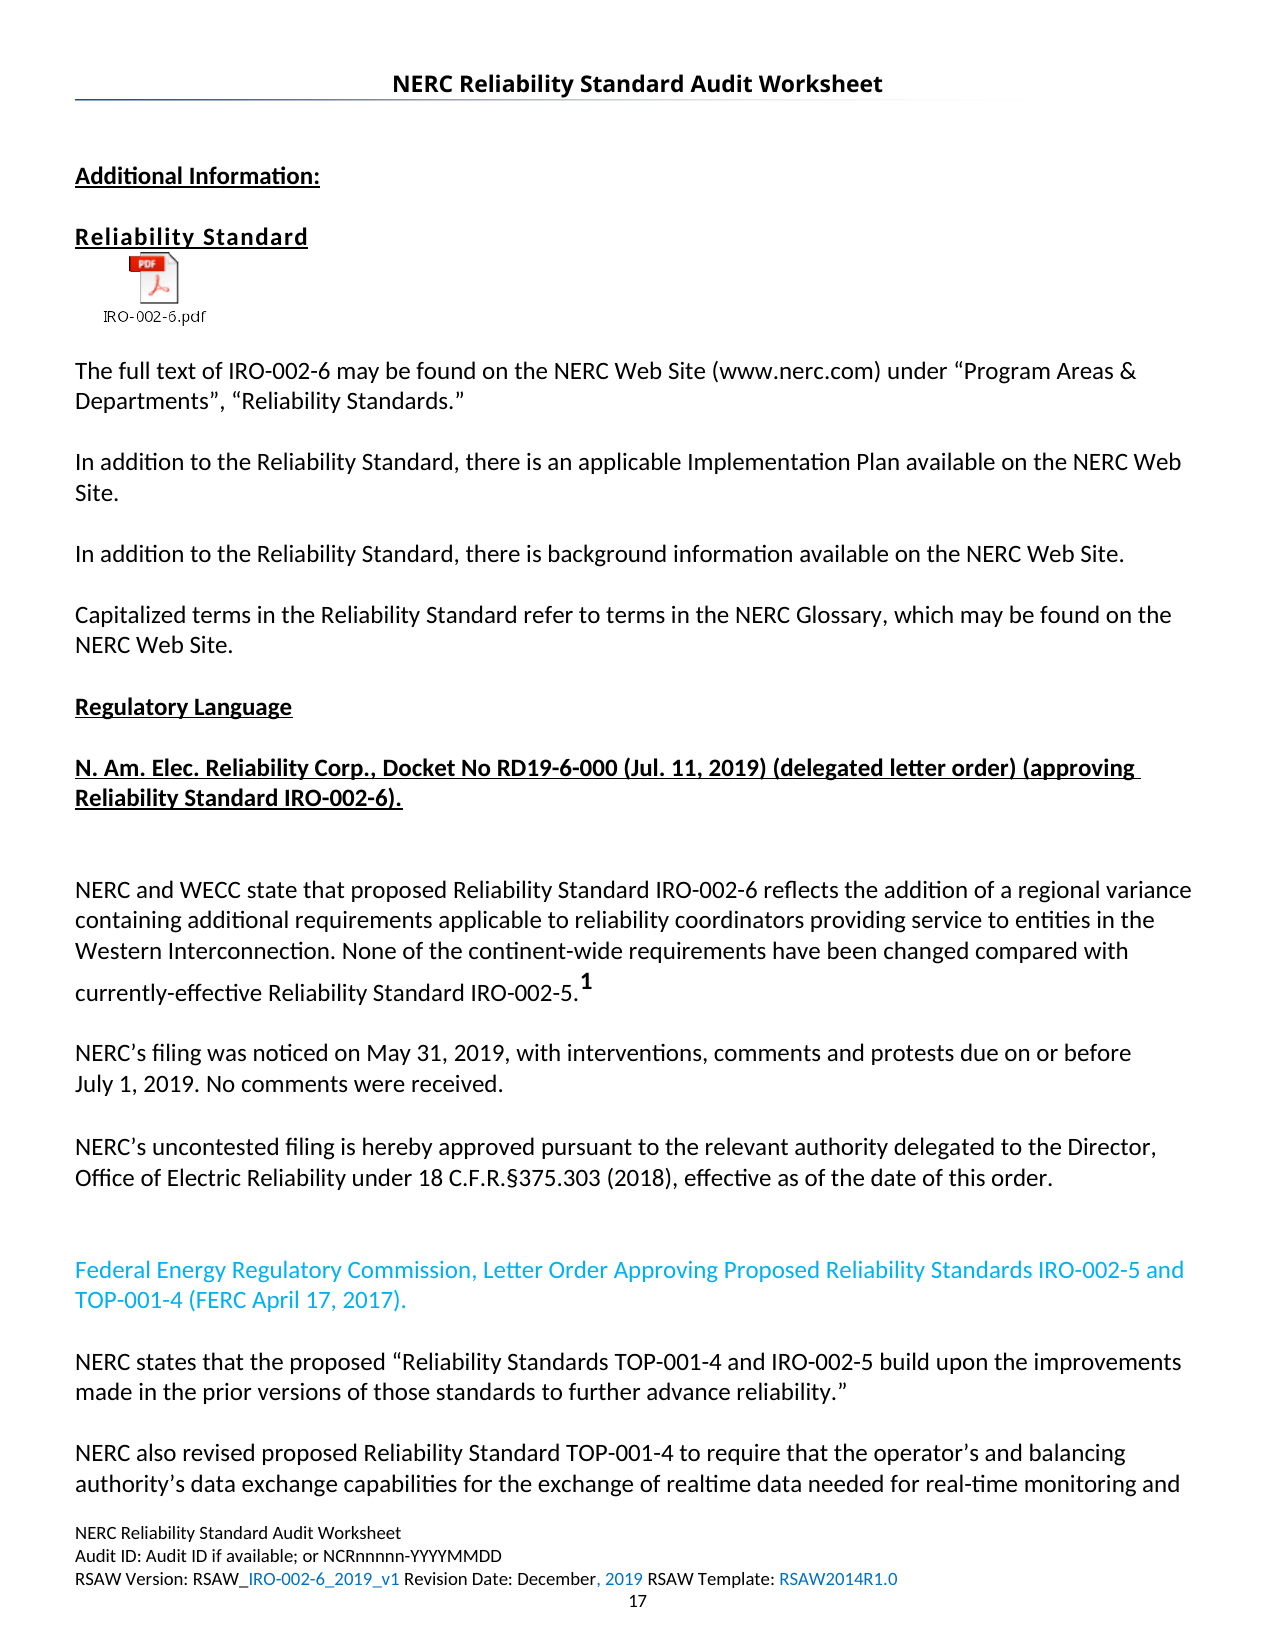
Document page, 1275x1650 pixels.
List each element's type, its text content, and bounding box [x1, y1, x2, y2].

text Additional Information: [75, 160, 1200, 191]
text Reliability Standard [75, 221, 1200, 252]
text NERC and WECC state that proposed Reliability Standard IRO-002-6 reflects the addition of a regional variance containing additional requirements applicable to reliability coordinators providing service to entities in the Western Interconnection. None of the continent-wide requirements have been changed compared with currently-effective Reliability Standard IRO-002-5.1 [75, 874, 1200, 1007]
text Capitalized terms in the Reliability Standard refer to terms in the NERC Glossary, which may be found on the NERC Web Site. [75, 599, 1200, 660]
text Federal Energy Regulatory Commission, Letter Order Approving Proposed Reliability Standards IRO-002-5 and TOP-001-4 (FERC April 17, 2017). [75, 1254, 1200, 1315]
text NERC’s filing was noticed on May 31, 2019, with interventions, comments and protests due on or before July 1, 2019. No comments were received. [75, 1036, 1166, 1099]
text The full text of IRO-002-6 may be found on the NERC Web Site (www.nerc.com) under “Program Areas & Departments”, “Reliability Standards.” [75, 355, 1200, 416]
picture [75, 99, 1052, 107]
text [75, 1437, 1200, 1498]
text NERC’s uncontested filing is hereby approved pursuant to the relevant authority delegated to the Director, Office of Electric Reliability under 18 C.F.R.§375.303 (2018), effective as of the date of this order. [75, 1130, 1200, 1193]
text NERC states that the proposed “Reliability Standards TOP-001-4 and IRO-002-5 build upon the improvements made in the prior versions of those standards to further advance reliability.” [75, 1346, 1200, 1407]
text N. Am. Elec. Reliability Corp., Docket No RD19-6-000 (Jul. 11, 2019) (delegated letter order) (approving Reliability Standard IRO-002-6). [75, 752, 1200, 813]
text In addition to the Reliability Standard, there is background information available on the NERC Web Site. [75, 538, 1200, 569]
text Regulatory Language [75, 691, 1200, 721]
text In addition to the Reliability Standard, there is an applicable Implementation Plan available on the NERC Web Site. [75, 447, 1200, 508]
